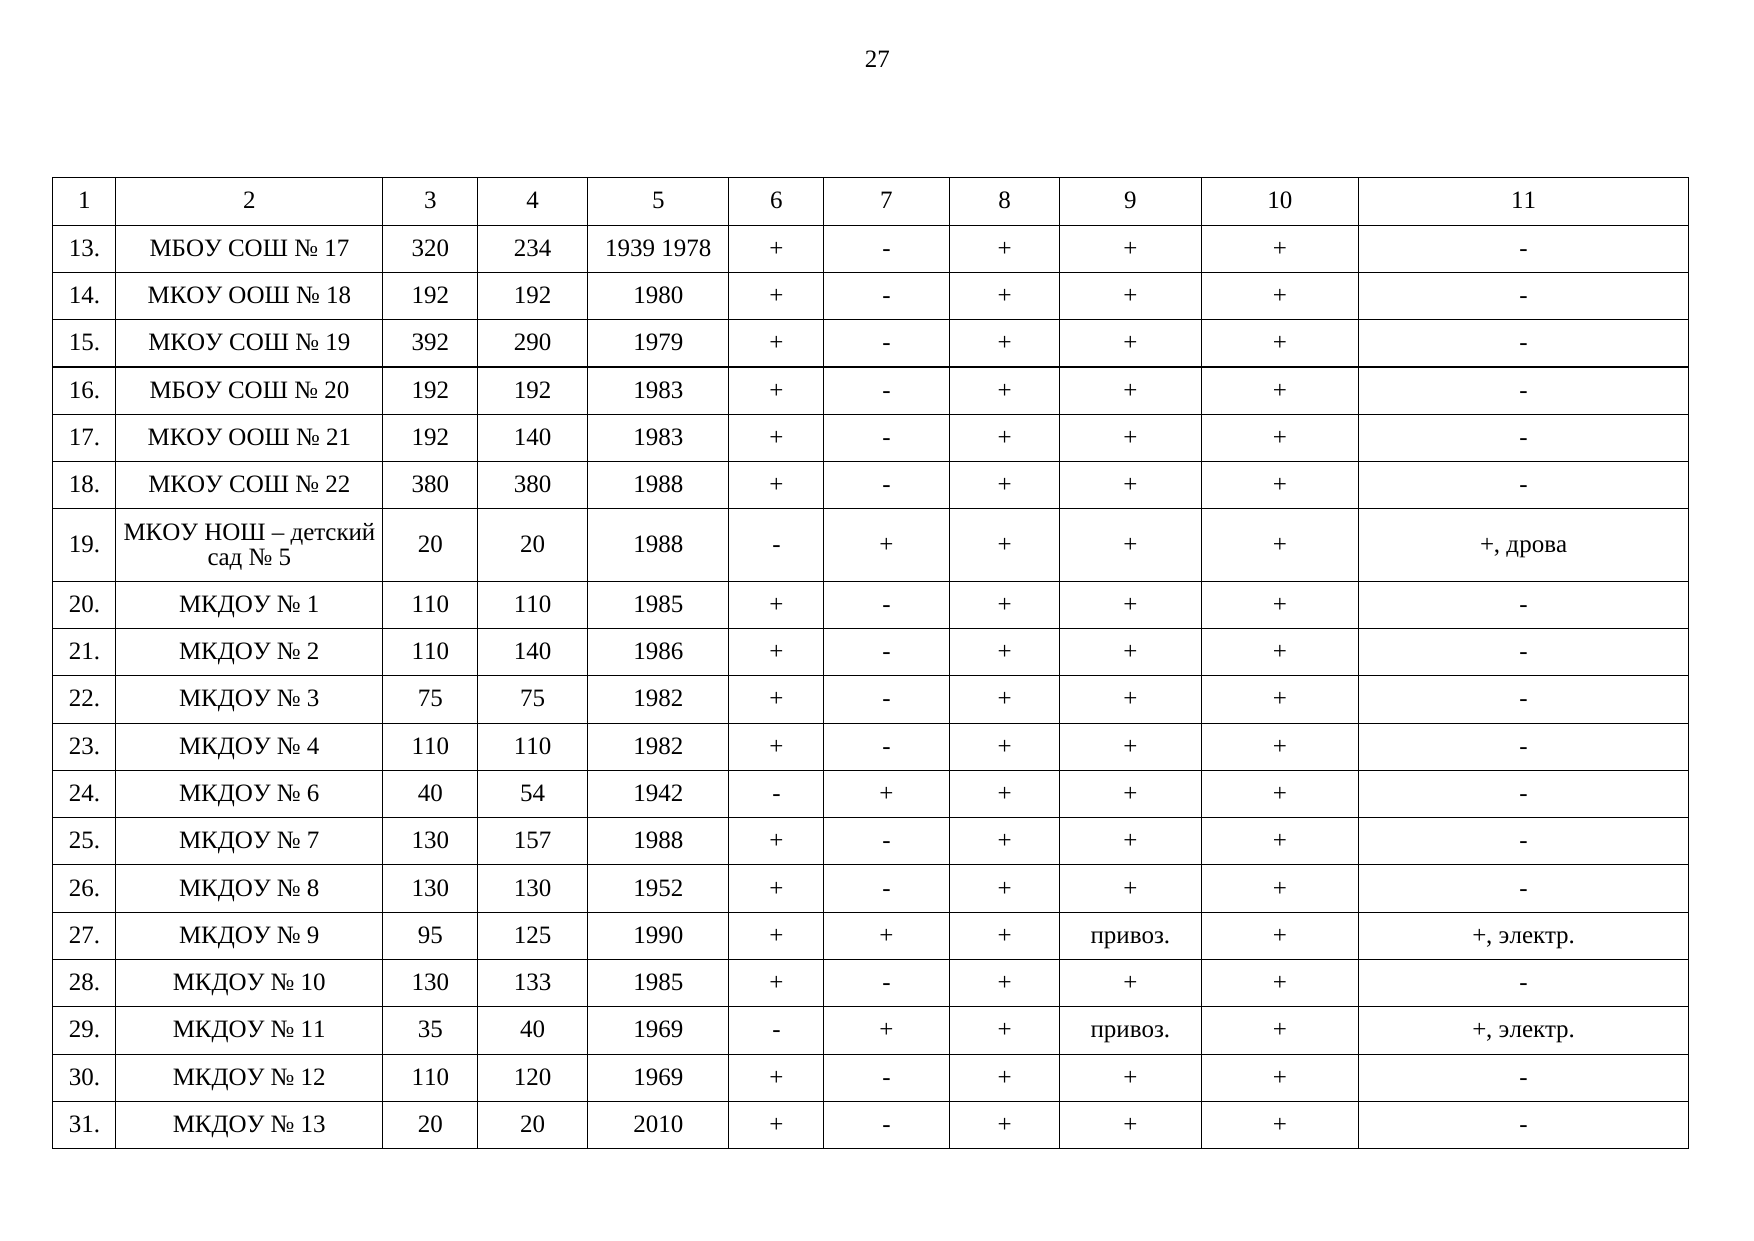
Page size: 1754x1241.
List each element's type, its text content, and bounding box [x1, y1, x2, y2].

table_cell - [1359, 226, 1688, 272]
table_header 9 [1060, 178, 1201, 224]
table_cell - [824, 273, 949, 319]
table_cell 380 [383, 462, 477, 508]
table_header 3 [383, 178, 477, 224]
table_cell + [729, 818, 823, 864]
table_cell МКОУ ООШ № 21 [116, 415, 382, 461]
table_cell - [824, 724, 949, 770]
table_cell - [824, 818, 949, 864]
table_cell - [824, 582, 949, 628]
table_cell + [1060, 1102, 1201, 1148]
table_cell + [729, 1055, 823, 1101]
table_cell + [729, 1102, 823, 1148]
table_cell - [1359, 462, 1688, 508]
table_cell - [824, 226, 949, 272]
table_cell + [950, 960, 1059, 1006]
table_cell 130 [383, 818, 477, 864]
table_cell + [1060, 226, 1201, 272]
table_cell 110 [383, 582, 477, 628]
table_cell + [1202, 462, 1358, 508]
table_cell 30. [53, 1055, 115, 1101]
table_cell МКДОУ № 7 [116, 818, 382, 864]
table_cell + [729, 462, 823, 508]
table_cell МКДОУ № 4 [116, 724, 382, 770]
table_cell + [1202, 913, 1358, 959]
table_cell 1990 [588, 913, 728, 959]
table_cell + [729, 415, 823, 461]
table_cell + [950, 509, 1059, 581]
table_cell + [1202, 676, 1358, 722]
table_cell 1942 [588, 771, 728, 817]
table_cell - [1359, 582, 1688, 628]
table_cell 1939 1978 [588, 226, 728, 272]
table_cell - [1359, 676, 1688, 722]
table_cell + [729, 865, 823, 912]
table_cell 54 [478, 771, 587, 817]
table_cell - [729, 1007, 823, 1053]
table_cell МКДОУ № 10 [116, 960, 382, 1006]
table_cell 1969 [588, 1055, 728, 1101]
table_cell +, дрова [1359, 509, 1688, 581]
table_cell 1982 [588, 724, 728, 770]
table_cell МКДОУ № 13 [116, 1102, 382, 1148]
table_header 4 [478, 178, 587, 224]
table_cell - [1359, 960, 1688, 1006]
table_header 7 [824, 178, 949, 224]
table_cell + [729, 629, 823, 675]
table_cell + [950, 913, 1059, 959]
table_cell + [950, 582, 1059, 628]
table_cell + [1202, 368, 1358, 414]
table_cell 23. [53, 724, 115, 770]
table_cell 1980 [588, 273, 728, 319]
table_cell - [824, 629, 949, 675]
table_cell 29. [53, 1007, 115, 1053]
table_cell 140 [478, 629, 587, 675]
table_cell 290 [478, 320, 587, 366]
table_cell 133 [478, 960, 587, 1006]
table_cell 1988 [588, 818, 728, 864]
table_cell + [1202, 865, 1358, 912]
table_cell + [824, 1007, 949, 1053]
table_cell 192 [383, 415, 477, 461]
table_cell 40 [383, 771, 477, 817]
table_cell 125 [478, 913, 587, 959]
table_cell 110 [383, 1055, 477, 1101]
table_cell 16. [53, 368, 115, 414]
table_cell 15. [53, 320, 115, 366]
table_cell 110 [383, 629, 477, 675]
table_cell МБОУ СОШ № 20 [116, 368, 382, 414]
table_cell 31. [53, 1102, 115, 1148]
table_cell МКДОУ № 11 [116, 1007, 382, 1053]
table_cell МКОУ НОШ – детский сад № 5 [116, 509, 382, 581]
table_cell + [1060, 629, 1201, 675]
table_cell - [824, 676, 949, 722]
table_cell + [1060, 960, 1201, 1006]
table_cell + [1060, 509, 1201, 581]
table_cell + [729, 368, 823, 414]
table_cell 14. [53, 273, 115, 319]
table_cell - [1359, 771, 1688, 817]
table_cell + [824, 771, 949, 817]
table_cell 1969 [588, 1007, 728, 1053]
table_cell + [824, 913, 949, 959]
table_cell 19. [53, 509, 115, 581]
table_cell + [1202, 320, 1358, 366]
table_cell МКДОУ № 1 [116, 582, 382, 628]
table_cell МКОУ ООШ № 18 [116, 273, 382, 319]
table_cell + [1060, 415, 1201, 461]
table_cell 75 [478, 676, 587, 722]
table_header 10 [1202, 178, 1358, 224]
table_cell + [950, 629, 1059, 675]
table_cell МКДОУ № 2 [116, 629, 382, 675]
table_cell - [824, 462, 949, 508]
table_cell - [729, 771, 823, 817]
table_cell + [1202, 582, 1358, 628]
table_cell МКОУ СОШ № 22 [116, 462, 382, 508]
table_cell + [1060, 865, 1201, 912]
table_header 5 [588, 178, 728, 224]
table_cell 130 [478, 865, 587, 912]
table_cell - [1359, 320, 1688, 366]
table_cell + [1060, 320, 1201, 366]
table_cell 21. [53, 629, 115, 675]
table_cell 1983 [588, 415, 728, 461]
table_cell + [1060, 582, 1201, 628]
table_header 11 [1359, 178, 1688, 224]
table_cell 1982 [588, 676, 728, 722]
table_cell + [950, 1055, 1059, 1101]
table_cell 1988 [588, 462, 728, 508]
table_cell 140 [478, 415, 587, 461]
table_cell + [1202, 1007, 1358, 1053]
table_header 6 [729, 178, 823, 224]
table_cell 110 [478, 724, 587, 770]
table_cell + [950, 462, 1059, 508]
table_cell - [824, 320, 949, 366]
table_cell + [950, 724, 1059, 770]
table_cell 26. [53, 865, 115, 912]
table_cell - [1359, 724, 1688, 770]
table_cell 13. [53, 226, 115, 272]
table_cell + [950, 320, 1059, 366]
table_cell 1986 [588, 629, 728, 675]
table_cell МБОУ СОШ № 17 [116, 226, 382, 272]
table_cell + [1060, 771, 1201, 817]
table_cell - [1359, 1055, 1688, 1101]
table_cell - [824, 960, 949, 1006]
table_cell + [950, 818, 1059, 864]
table_cell 28. [53, 960, 115, 1006]
table_cell + [1060, 1055, 1201, 1101]
table_header 2 [116, 178, 382, 224]
table_cell 1985 [588, 960, 728, 1006]
table_cell + [1202, 273, 1358, 319]
table_cell 20 [383, 509, 477, 581]
table_cell + [729, 320, 823, 366]
table_cell + [1202, 960, 1358, 1006]
table_cell 2010 [588, 1102, 728, 1148]
table_cell 1952 [588, 865, 728, 912]
table_cell 20 [383, 1102, 477, 1148]
table_cell - [1359, 1102, 1688, 1148]
table_cell 20 [478, 1102, 587, 1148]
table_cell 234 [478, 226, 587, 272]
table_cell + [1060, 462, 1201, 508]
table_cell - [729, 509, 823, 581]
table_cell +, электр. [1359, 913, 1688, 959]
table_cell + [729, 273, 823, 319]
table_header 8 [950, 178, 1059, 224]
table_cell + [1202, 771, 1358, 817]
table_cell 192 [478, 273, 587, 319]
table_cell + [1202, 724, 1358, 770]
table_cell - [824, 415, 949, 461]
table_cell + [950, 415, 1059, 461]
table_cell + [1202, 509, 1358, 581]
table_cell привоз. [1060, 1007, 1201, 1053]
table_cell + [950, 273, 1059, 319]
table_cell 392 [383, 320, 477, 366]
table_cell - [824, 865, 949, 912]
table_cell - [824, 1102, 949, 1148]
table_cell 40 [478, 1007, 587, 1053]
table_cell 1985 [588, 582, 728, 628]
table_cell - [824, 368, 949, 414]
table_cell - [1359, 273, 1688, 319]
table_cell + [1202, 226, 1358, 272]
table_cell - [824, 1055, 949, 1101]
table_cell МКДОУ № 6 [116, 771, 382, 817]
table_cell + [729, 226, 823, 272]
table_cell + [729, 582, 823, 628]
table_cell МКДОУ № 3 [116, 676, 382, 722]
table_cell + [824, 509, 949, 581]
table_cell - [1359, 415, 1688, 461]
table_cell МКДОУ № 8 [116, 865, 382, 912]
table_cell 192 [383, 368, 477, 414]
table_cell + [1060, 273, 1201, 319]
table_cell 380 [478, 462, 587, 508]
table_cell 17. [53, 415, 115, 461]
table_cell + [729, 960, 823, 1006]
table_cell - [1359, 629, 1688, 675]
table_cell 75 [383, 676, 477, 722]
table_cell 157 [478, 818, 587, 864]
table_cell + [1060, 724, 1201, 770]
table_cell + [729, 676, 823, 722]
table_cell 110 [383, 724, 477, 770]
table_cell 20 [478, 509, 587, 581]
table_cell + [950, 226, 1059, 272]
table_cell 1983 [588, 368, 728, 414]
table_cell - [1359, 818, 1688, 864]
table_cell 120 [478, 1055, 587, 1101]
table_cell 25. [53, 818, 115, 864]
table_cell + [1060, 818, 1201, 864]
table_cell - [1359, 368, 1688, 414]
table_cell 35 [383, 1007, 477, 1053]
table_cell + [950, 1102, 1059, 1148]
table_cell 20. [53, 582, 115, 628]
table_cell МКДОУ № 9 [116, 913, 382, 959]
table_cell + [729, 913, 823, 959]
table_cell 22. [53, 676, 115, 722]
table_cell + [1202, 415, 1358, 461]
table_cell + [950, 676, 1059, 722]
table_cell +, электр. [1359, 1007, 1688, 1053]
table_cell + [1060, 676, 1201, 722]
table_cell МКДОУ № 12 [116, 1055, 382, 1101]
table_cell 130 [383, 865, 477, 912]
table_cell 110 [478, 582, 587, 628]
table_cell 27. [53, 913, 115, 959]
table_cell 1979 [588, 320, 728, 366]
table_cell 1988 [588, 509, 728, 581]
table_cell + [950, 368, 1059, 414]
table_cell 95 [383, 913, 477, 959]
table_cell - [1359, 865, 1688, 912]
table_cell 320 [383, 226, 477, 272]
table_cell + [950, 865, 1059, 912]
table_cell + [1202, 1102, 1358, 1148]
table_cell + [1202, 818, 1358, 864]
table_cell 18. [53, 462, 115, 508]
table_cell + [950, 1007, 1059, 1053]
table_cell 24. [53, 771, 115, 817]
table_cell + [1202, 629, 1358, 675]
table_cell + [1202, 1055, 1358, 1101]
table_cell + [950, 771, 1059, 817]
table_cell привоз. [1060, 913, 1201, 959]
table_cell 192 [383, 273, 477, 319]
table_cell + [1060, 368, 1201, 414]
table_cell МКОУ СОШ № 19 [116, 320, 382, 366]
table_header 1 [53, 178, 115, 224]
table_cell + [729, 724, 823, 770]
table_cell 130 [383, 960, 477, 1006]
table_cell 192 [478, 368, 587, 414]
